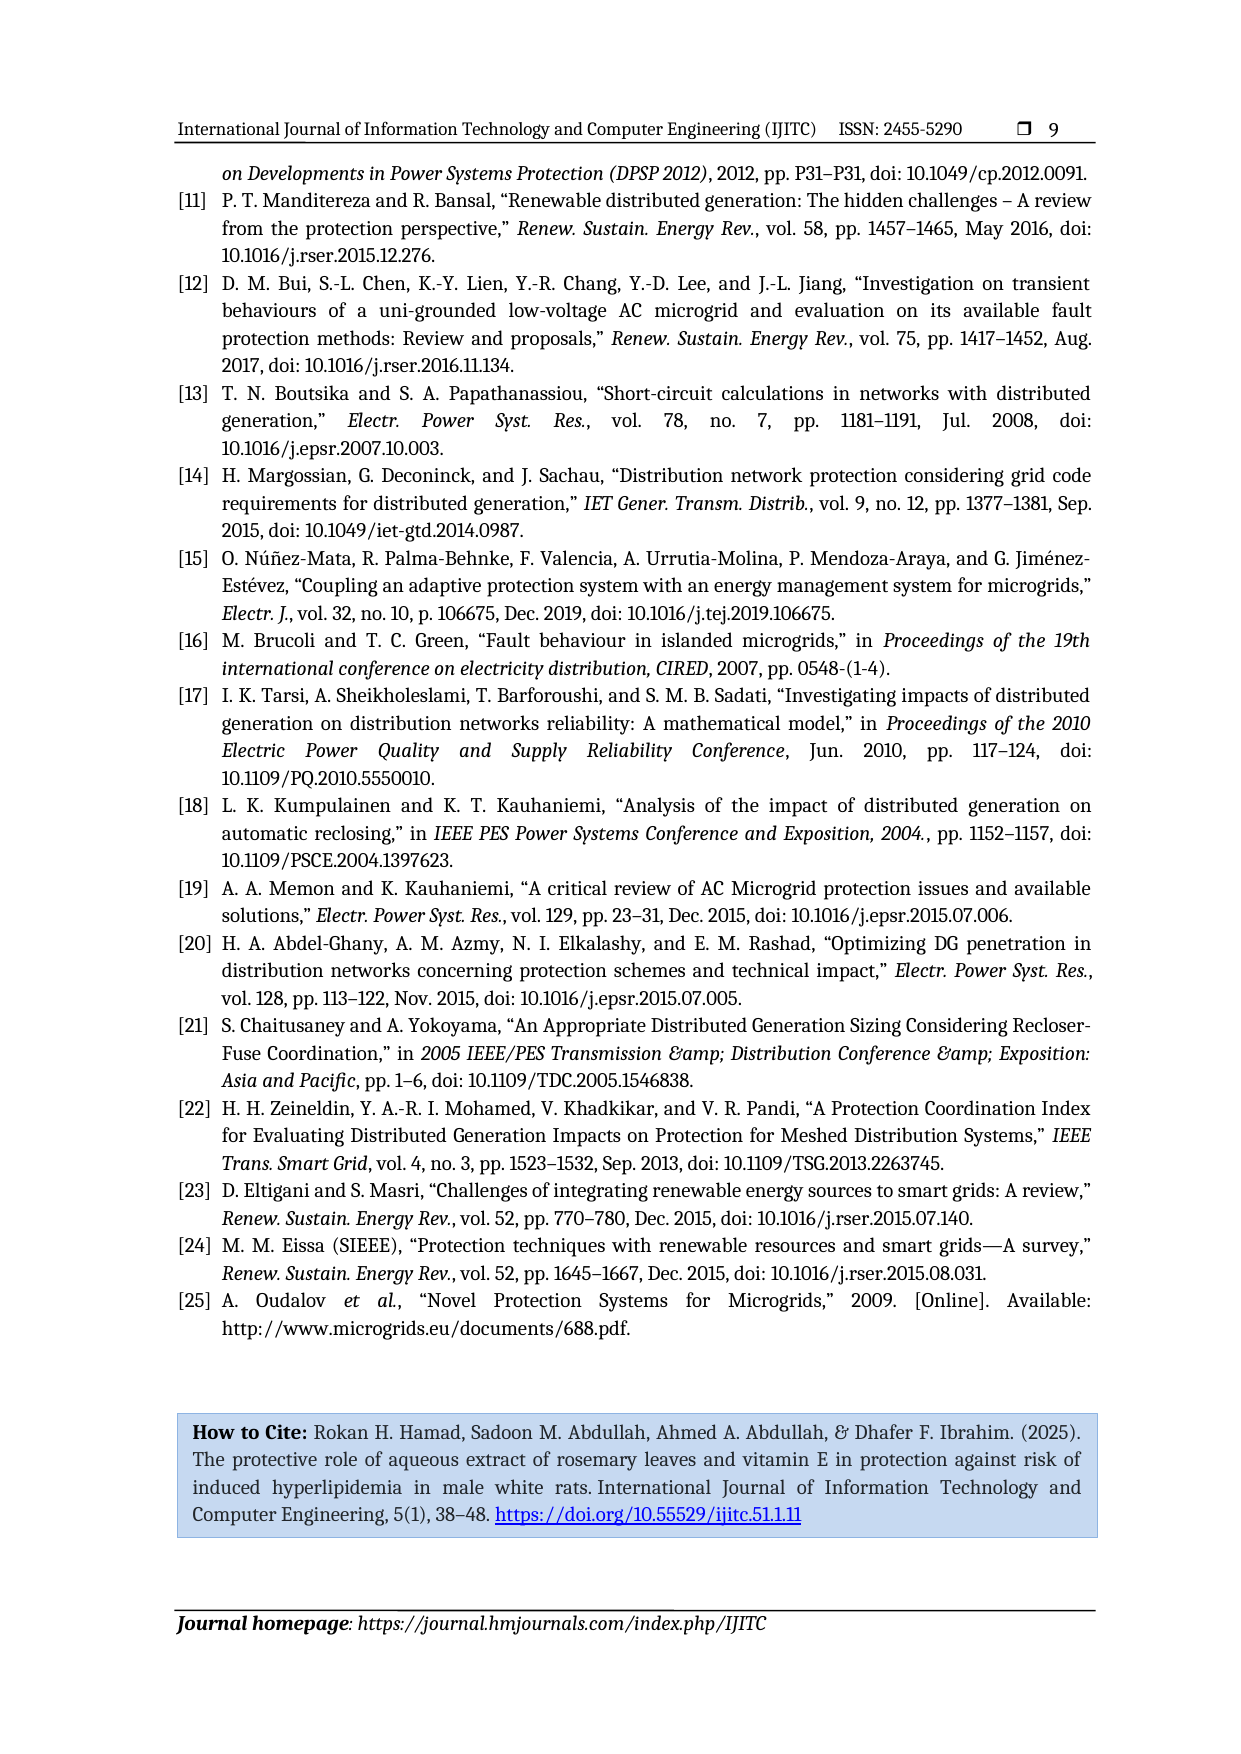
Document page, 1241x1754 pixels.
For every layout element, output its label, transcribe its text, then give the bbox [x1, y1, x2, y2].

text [177, 161, 1092, 185]
text [17] I. K. Tarsi, A. Sheikholeslami, T. Barforoushi, and S. M. B. Sadati, “Investigating impacts of distributed generation on distribution networks reliability: A mathematical model,” in Proceedings of the 2010 Electric Power Quality and Supply Reliability Conference, Jun. 2010, pp. 117–124, doi: 10.1109/PQ.2010.5550010. [177, 684, 1092, 790]
text [13] T. N. Boutsika and S. A. Papathanassiou, “Short-circuit calculations in networks with distributed generation,” Electr. Power Syst. Res., vol. 78, no. 7, pp. 1181–1191, Jul. 2008, doi: 10.1016/j.epsr.2007.10.003. [177, 381, 1092, 460]
text [20] H. A. Abdel-Ghany, A. M. Azmy, N. I. Elkalashy, and E. M. Rashad, “Optimizing DG penetration in distribution networks concerning protection schemes and technical impact,” Electr. Power Syst. Res., vol. 128, pp. 113–122, Nov. 2015, doi: 10.1016/j.epsr.2015.07.005. [177, 931, 1092, 1010]
text [12] D. M. Bui, S.-L. Chen, K.-Y. Lien, Y.-R. Chang, Y.-D. Lee, and J.-L. Jiang, “Investigation on transient behaviours of a uni-grounded low-voltage AC microgrid and evaluation on its available fault protection methods: Review and proposals,” Renew. Sustain. Energy Rev., vol. 75, pp. 1417–1452, Aug. 2017, doi: 10.1016/j.rser.2016.11.134. [177, 271, 1092, 378]
text [23] D. Eltigani and S. Masri, “Challenges of integrating renewable energy sources to smart grids: A review,” Renew. Sustain. Energy Rev., vol. 52, pp. 770–780, Dec. 2015, doi: 10.1016/j.rser.2015.07.140. [177, 1179, 1092, 1230]
text [11] P. T. Manditereza and R. Bansal, “Renewable distributed generation: The hidden challenges – A review from the protection perspective,” Renew. Sustain. Energy Rev., vol. 58, pp. 1457–1465, May 2016, doi: 10.1016/j.rser.2015.12.276. [177, 189, 1092, 268]
text [16] M. Brucoli and T. C. Green, “Fault behaviour in islanded microgrids,” in Proceedings of the 19th international conference on electricity distribution, CIRED, 2007, pp. 0548-(1-4). [177, 629, 1092, 680]
text [21] S. Chaitusaney and A. Yokoyama, “An Appropriate Distributed Generation Sizing Considering Recloser-Fuse Coordination,” in 2005 IEEE/PES Transmission &amp; Distribution Conference &amp; Exposition: Asia and Pacific, pp. 1–6, doi: 10.1109/TDC.2005.1546838. [177, 1014, 1092, 1093]
text [25] A. Oudalov et al., “Novel Protection Systems for Microgrids,” 2009. [Online]. Available: http://www.microgrids.eu/documents/688.pdf. [177, 1289, 1092, 1340]
text [15] O. Núñez-Mata, R. Palma-Behnke, F. Valencia, A. Urrutia-Molina, P. Mendoza-Araya, and G. Jiménez-Estévez, “Coupling an adaptive protection system with an energy management system for microgrids,” Electr. J., vol. 32, no. 10, p. 106675, Dec. 2019, doi: 10.1016/j.tej.2019.106675. [177, 546, 1092, 625]
text [22] H. H. Zeineldin, Y. A.-R. I. Mohamed, V. Khadkikar, and V. R. Pandi, “A Protection Coordination Index for Evaluating Distributed Generation Impacts on Protection for Meshed Distribution Systems,” IEEE Trans. Smart Grid, vol. 4, no. 3, pp. 1523–1532, Sep. 2013, doi: 10.1109/TSG.2013.2263745. [177, 1096, 1092, 1175]
text [18] L. K. Kumpulainen and K. T. Kauhaniemi, “Analysis of the impact of distributed generation on automatic reclosing,” in IEEE PES Power Systems Conference and Exposition, 2004., pp. 1152–1157, doi: 10.1109/PSCE.2004.1397623. [177, 794, 1092, 873]
text [14] H. Margossian, G. Deconinck, and J. Sachau, “Distribution network protection considering grid code requirements for distributed generation,” IET Gener. Transm. Distrib., vol. 9, no. 12, pp. 1377–1381, Sep. 2015, doi: 10.1049/iet-gtd.2014.0987. [177, 464, 1092, 543]
text [19] A. A. Memon and K. Kauhaniemi, “A critical review of AC Microgrid protection issues and available solutions,” Electr. Power Syst. Res., vol. 129, pp. 23–31, Dec. 2015, doi: 10.1016/j.epsr.2015.07.006. [177, 876, 1092, 928]
text [24] M. M. Eissa (SIEEE), “Protection techniques with renewable resources and smart grids—A survey,” Renew. Sustain. Energy Rev., vol. 52, pp. 1645–1667, Dec. 2015, doi: 10.1016/j.rser.2015.08.031. [177, 1234, 1092, 1285]
